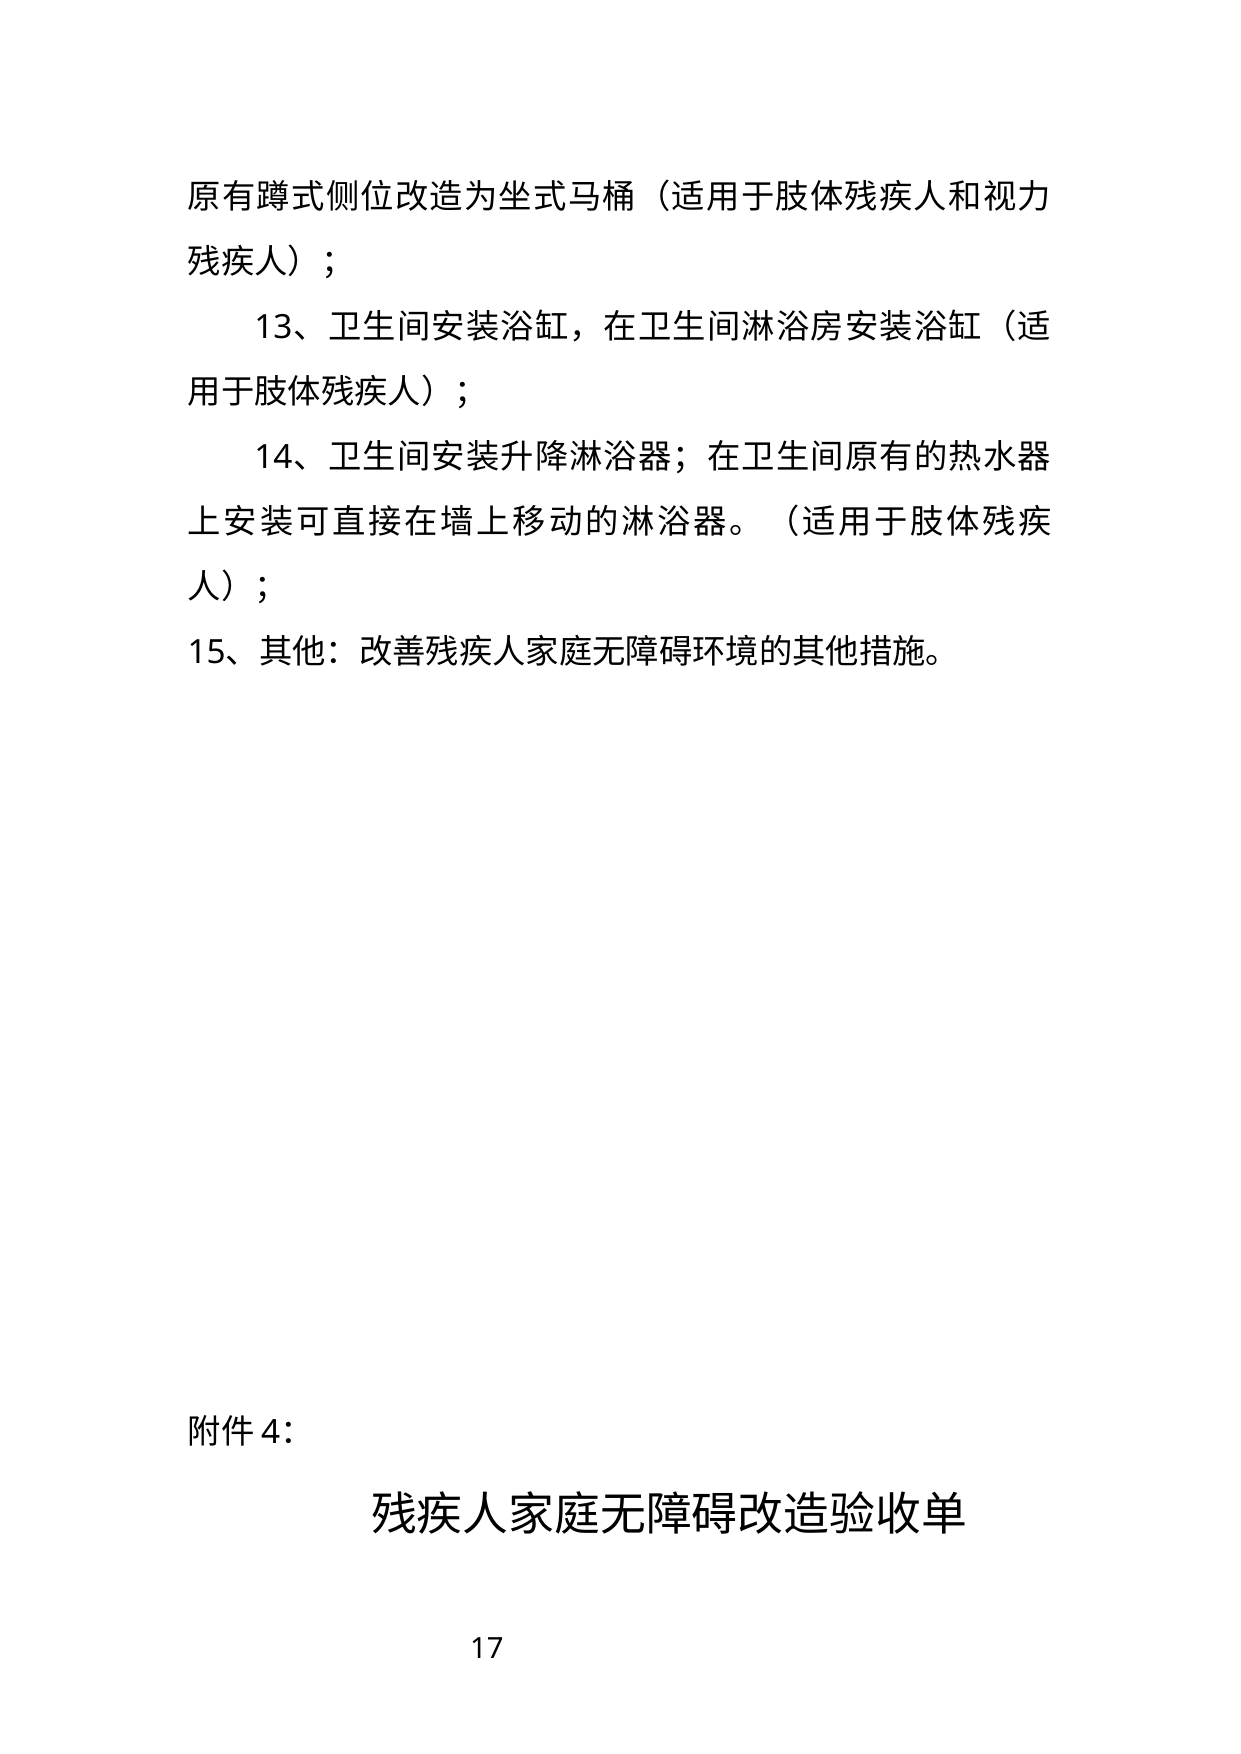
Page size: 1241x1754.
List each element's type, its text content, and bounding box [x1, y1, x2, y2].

text 附件4： [187, 1397, 1053, 1462]
text 14、卫生间安装升降淋浴器；在卫生间原有的热水器上安装可直接在墙上移动的淋浴器。（适用于肢体残疾人）； [187, 422, 1053, 617]
text 残疾人家庭无障碍改造验收单 [187, 1462, 1053, 1559]
text 15、其他：改善残疾人家庭无障碍环境的其他措施。 [187, 617, 1053, 682]
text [187, 162, 1053, 292]
text 13、卫生间安装浴缸，在卫生间淋浴房安装浴缸（适用于肢体残疾人）； [187, 292, 1053, 422]
